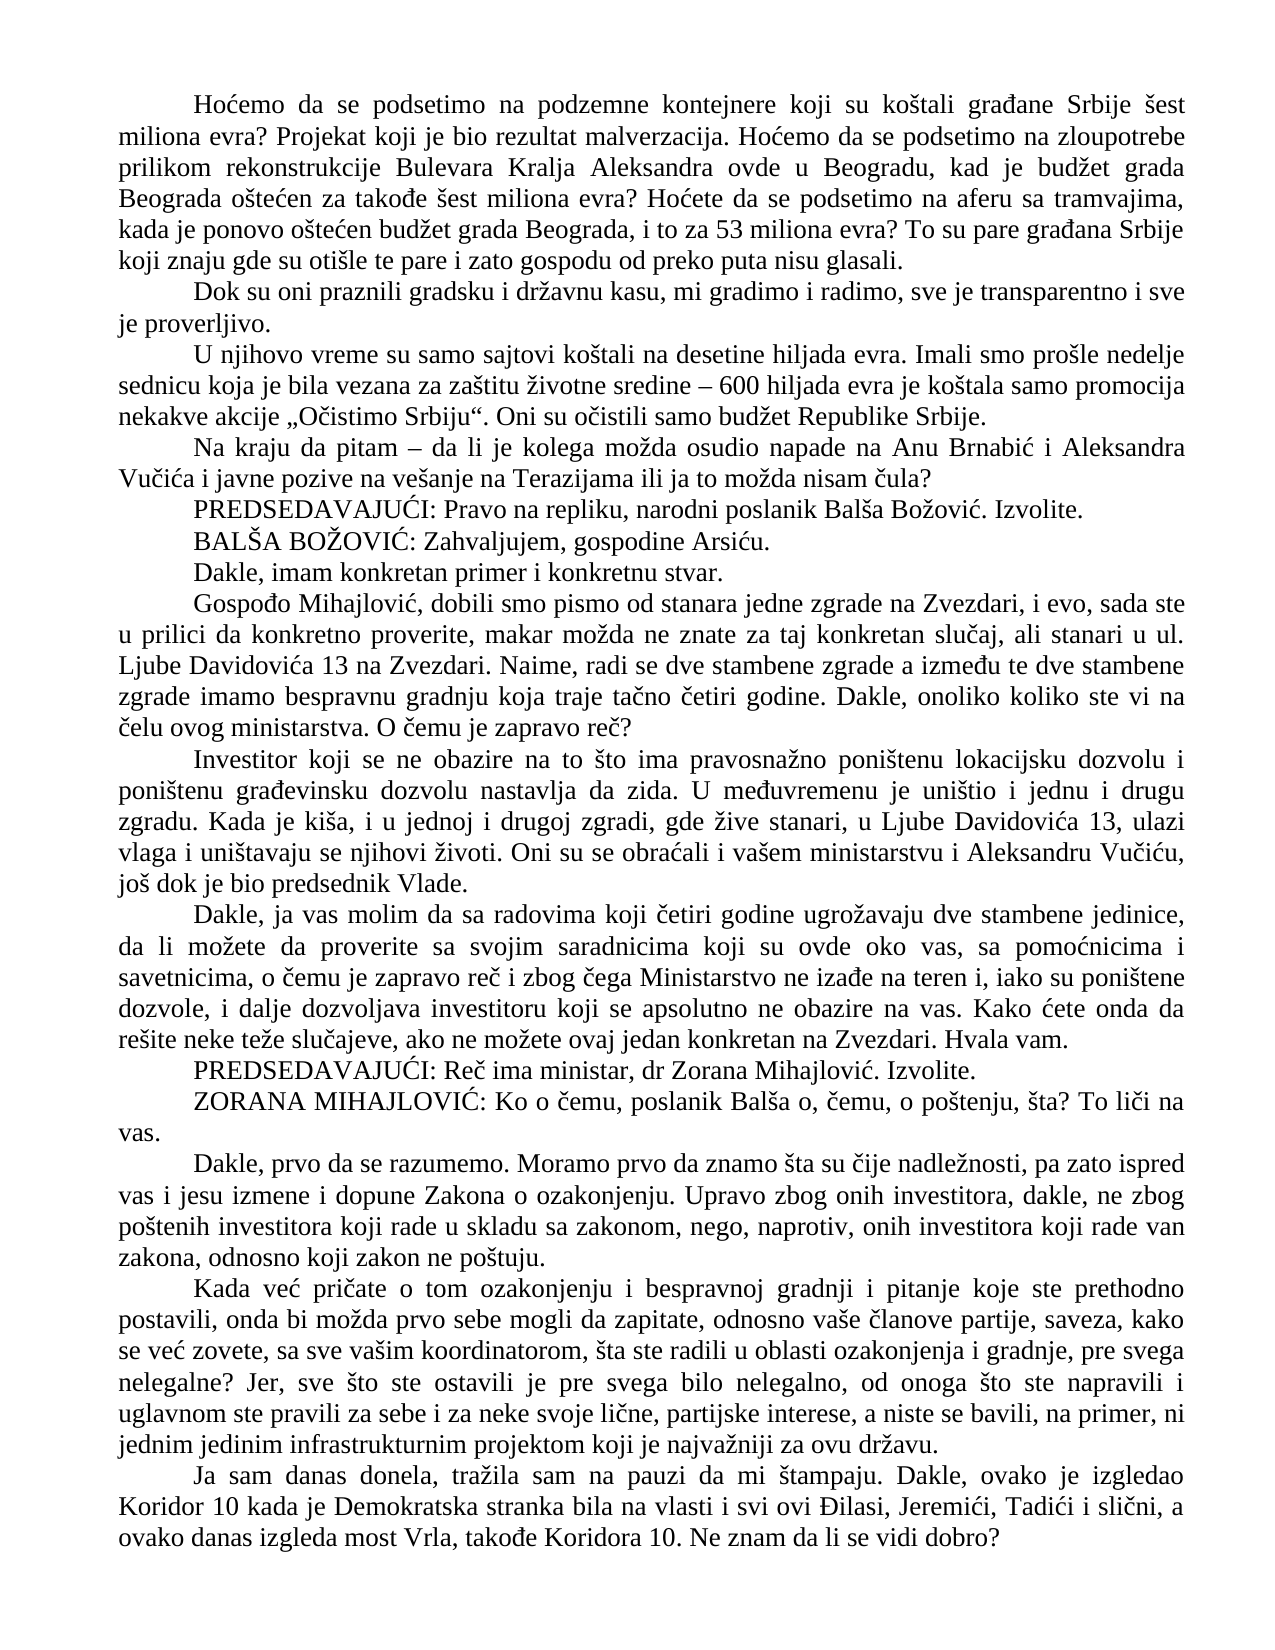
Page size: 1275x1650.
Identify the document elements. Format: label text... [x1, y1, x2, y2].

text PREDSEDAVAJUĆI: Reč ima ministar, dr Zorana Mihajlović. Izvolite. [118, 1054, 1186, 1085]
text Kada već pričate o tom ozakonjenju i bespravnoj gradnji i pitanje koje ste prethodno postavili, onda bi možda prvo sebe mogli da zapitate, odnosno vaše članove partije, saveza, kako se već zovete, sa sve vašim koordinatorom, šta ste radili u oblasti ozakonjenja i gradnje, pre svega nelegalne? Jer, sve što ste ostavili je pre svega bilo nelegalno, od onoga što ste napravili i uglavnom ste pravili za sebe i za neke svoje lične, partijske interese, a niste se bavili, na primer, ni jednim jedinim infrastrukturnim projektom koji je najvažniji za ovu državu. [118, 1272, 1186, 1459]
text Dakle, prvo da se razumemo. Moramo prvo da znamo šta su čije nadležnosti, pa zato ispred vas i jesu izmene i dopune Zakona o ozakonjenju. Upravo zbog onih investitora, dakle, ne zbog poštenih investitora koji rade u skladu sa zakonom, nego, naprotiv, onih investitora koji rade van zakona, odnosno koji zakon ne poštuju. [118, 1148, 1186, 1272]
text ZORANA MIHAJLOVIĆ: Ko o čemu, poslanik Balša o, čemu, o poštenju, šta? To liči na vas. [118, 1085, 1186, 1148]
text Dakle, imam konkretan primer i konkretnu stvar. [118, 556, 1186, 587]
text U njihovo vreme su samo sajtovi koštali na desetine hiljada evra. Imali smo prošle nedelje sednicu koja je bila vezana za zaštitu životne sredine – 600 hiljada evra je koštala samo promocija nekakve akcije „Očistimo Srbiju“. Oni su očistili samo budžet Republike Srbije. [118, 338, 1186, 431]
text Na kraju da pitam – da li je kolega možda osudio napade na Anu Brnabić i Aleksandra Vučića i javne pozive na vešanje na Terazijama ili ja to možda nisam čula? [118, 431, 1186, 493]
text Investitor koji se ne obazire na to što ima pravosnažno poništenu lokacijsku dozvolu i poništenu građevinsku dozvolu nastavlja da zida. U međuvremenu je uništio i jednu i drugu zgradu. Kada je kiša, i u jednoj i drugoj zgradi, gde žive stanari, u Ljube Davidovića 13, ulazi vlaga i uništavaju se njihovi životi. Oni su se obraćali i vašem ministarstvu i Aleksandru Vučiću, još dok je bio predsednik Vlade. [118, 743, 1186, 898]
text Dakle, ja vas molim da sa radovima koji četiri godine ugrožavaju dve stambene jedinice, da li možete da proverite sa svojim saradnicima koji su ovde oko vas, sa pomoćnicima i savetnicima, o čemu je zapravo reč i zbog čega Ministarstvo ne izađe na teren i, iako su poništene dozvole, i dalje dozvoljava investitoru koji se apsolutno ne obazire na vas. Kako ćete onda da rešite neke teže slučajeve, ako ne možete ovaj jedan konkretan na Zvezdari. Hvala vam. [118, 898, 1186, 1054]
text Ja sam danas donela, tražila sam na pauzi da mi štampaju. Dakle, ovako je izgledao Koridor 10 kada je Demokratska stranka bila na vlasti i svi ovi Đilasi, Jeremići, Tadići i slični, a ovako danas izgleda most Vrla, takođe Koridora 10. Ne znam da li se vidi dobro? [118, 1459, 1186, 1552]
text PREDSEDAVAJUĆI: Pravo na repliku, narodni poslanik Balša Božović. Izvolite. [118, 493, 1186, 525]
text Dok su oni praznili gradsku i državnu kasu, mi gradimo i radimo, sve je transparentno i sve je proverljivo. [118, 276, 1186, 338]
text Gospođo Mihajlović, dobili smo pismo od stanara jedne zgrade na Zvezdari, i evo, sada ste u prilici da konkretno proverite, makar možda ne znate za taj konkretan slučaj, ali stanari u ul. Ljube Davidovića 13 na Zvezdari. Naime, radi se dve stambene zgrade a između te dve stambene zgrade imamo bespravnu gradnju koja traje tačno četiri godine. Dakle, onoliko koliko ste vi na čelu ovog ministarstva. O čemu je zapravo reč? [118, 587, 1186, 743]
text Hoćemo da se podsetimo na podzemne kontejnere koji su koštali građane Srbije šest miliona evra? Projekat koji je bio rezultat malverzacija. Hoćemo da se podsetimo na zloupotrebe prilikom rekonstrukcije Bulevara Kralja Aleksandra ovde u Beogradu, kad je budžet grada Beograda oštećen za takođe šest miliona evra? Hoćete da se podsetimo na aferu sa tramvajima, kada je ponovo oštećen budžet grada Beograda, i to za 53 miliona evra? To su pare građana Srbije koji znaju gde su otišle te pare i zato gospodu od preko puta nisu glasali. [118, 89, 1186, 276]
text BALŠA BOŽOVIĆ: Zahvaljujem, gospodine Arsiću. [118, 525, 1186, 556]
